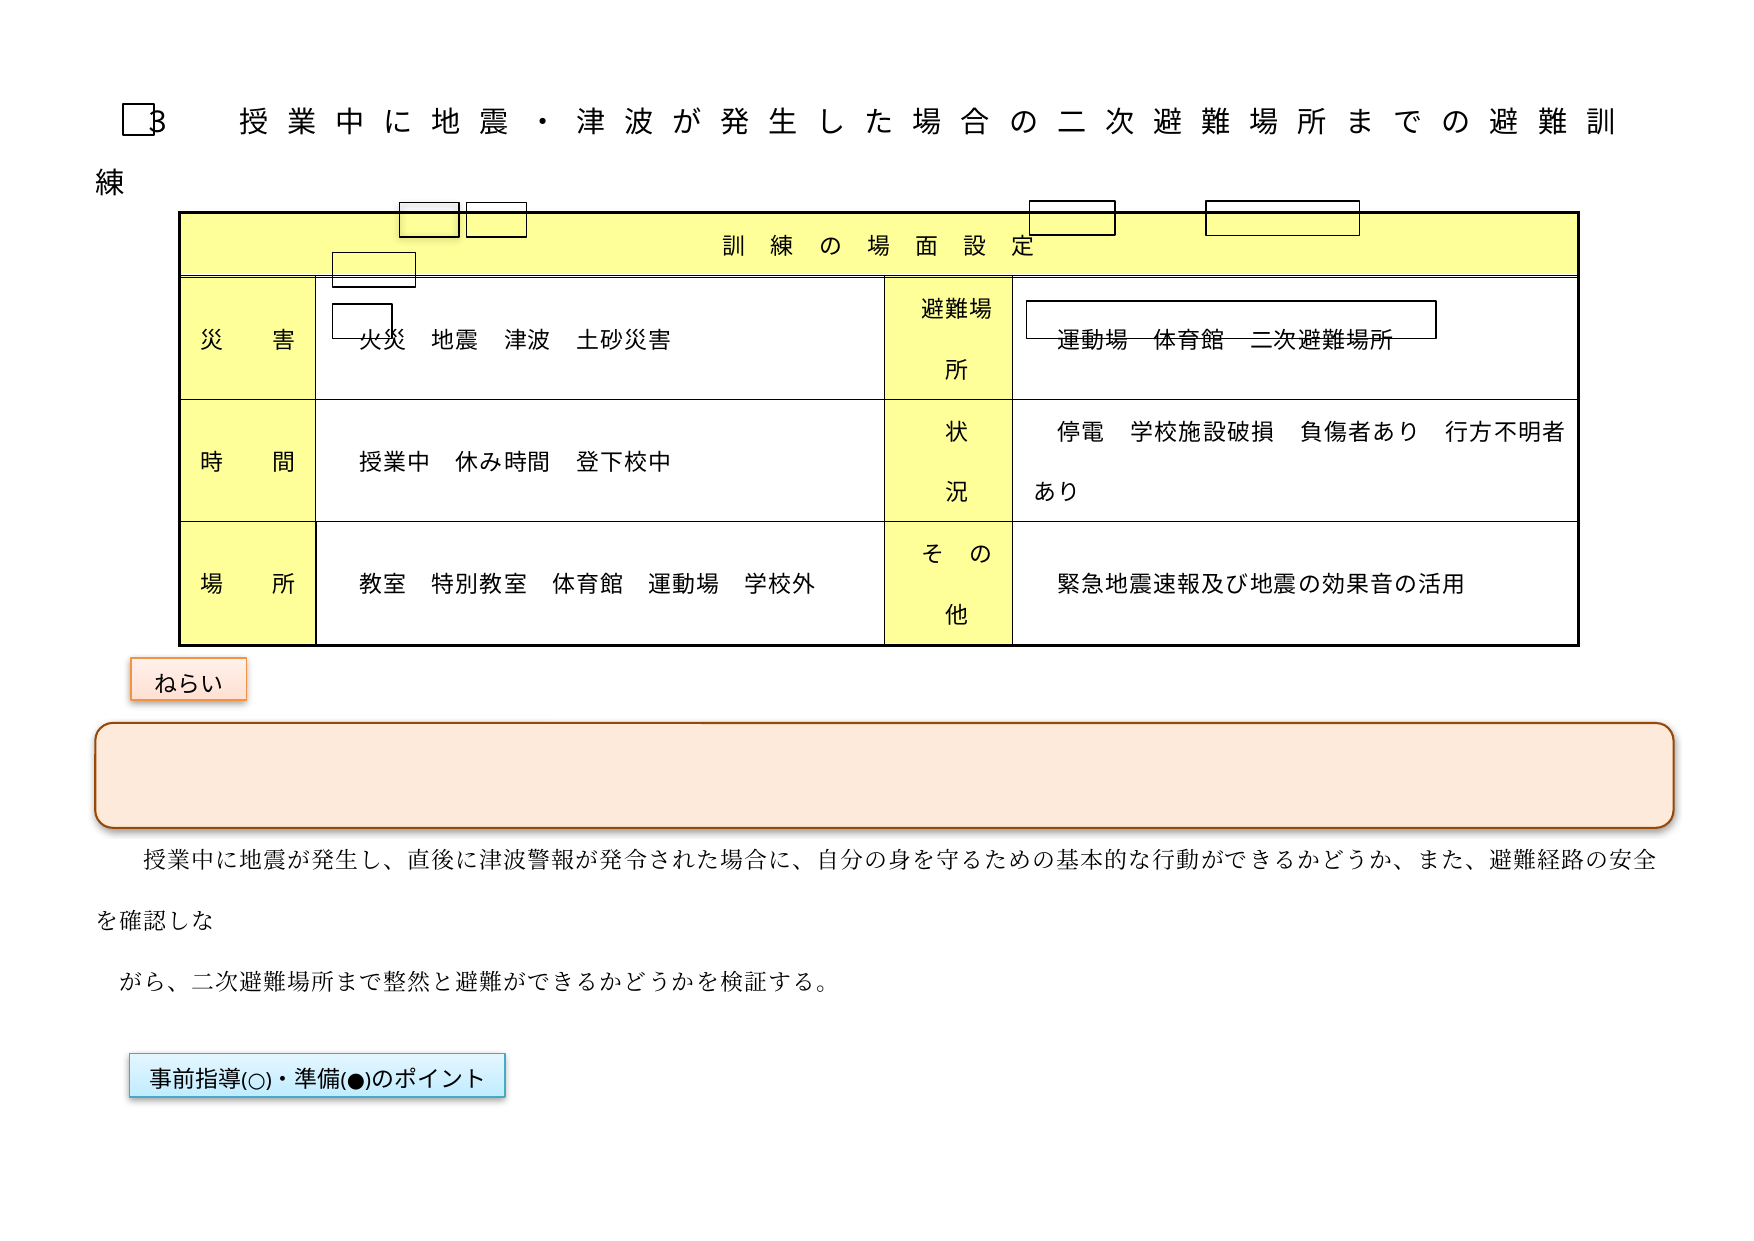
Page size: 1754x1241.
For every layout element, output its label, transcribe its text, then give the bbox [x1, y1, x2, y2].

table_cell 場 所 [181, 522, 315, 643]
table_cell 教室 特別教室 体育館 運動場 学校外 [317, 522, 884, 643]
text がら、二次避難場所まで整然と避難ができるかどうかを検証する。 [95, 950, 1659, 1010]
text 授業中に地震が発生し、直後に津波警報が発令された場合に、自分の身を守るための基本的な行動ができるかどうか、また、避難経路の安全を確認しな [95, 828, 1659, 950]
table_cell 状 況 [885, 400, 1012, 521]
text ３ 授業中に地震・津波が発生した場合の二次避難場所までの避難訓練 [95, 89, 1659, 211]
table_cell 運動場 体育館 二次避難場所 [1013, 278, 1577, 399]
table_header 訓 練 の 場 面 設 定 [181, 214, 1577, 274]
table_cell 避難場所 [885, 278, 1012, 399]
table_cell そ の 他 [885, 522, 1012, 643]
table_cell 火災 地震 津波 土砂災害 [316, 278, 884, 399]
table_cell 緊急地震速報及び地震の効果音の活用 [1013, 522, 1577, 643]
table_cell 停電 学校施設破損 負傷者あり 行方不明者あり [1013, 400, 1577, 521]
table_cell 時 間 [181, 400, 315, 521]
table_cell 授業中 休み時間 登下校中 [316, 400, 884, 521]
table_cell 災 害 [181, 278, 315, 399]
